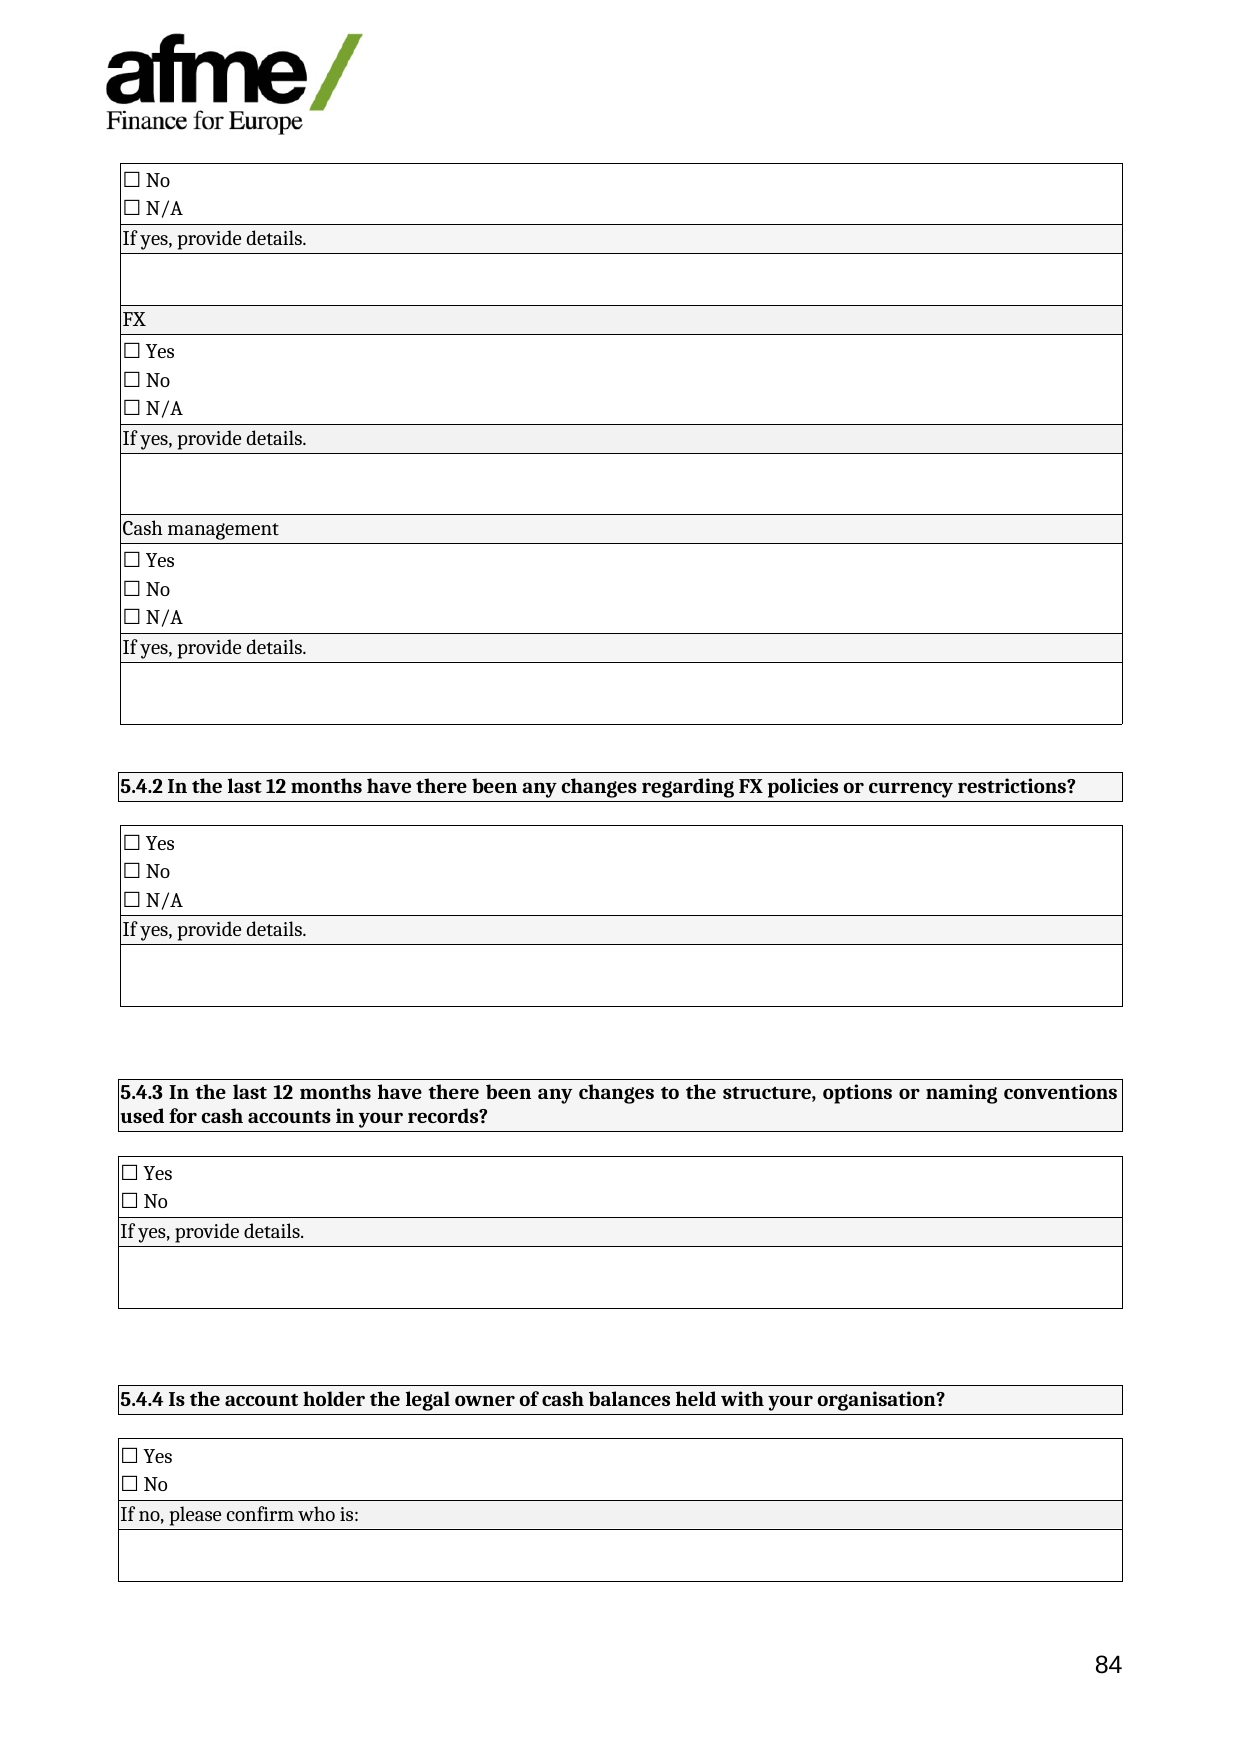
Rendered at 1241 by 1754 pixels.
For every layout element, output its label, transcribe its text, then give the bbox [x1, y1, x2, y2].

table_cell If yes, provide details. [121, 225, 1122, 253]
table_cell [119, 1530, 1122, 1581]
table_header 5.4.3 In the last 12 months have there been any changes to the structure, options or naming conventions used for cash accounts in your records? [119, 1080, 1122, 1131]
table_header 5.4.2 In the last 12 months have there been any changes regarding FX policies or currency restrictions? [119, 773, 1122, 801]
table_cell If yes, provide details. [119, 1218, 1122, 1246]
table_header ☐ Yes ☐ No ☐ N/A [121, 826, 1122, 915]
table_cell FX [121, 306, 1122, 334]
table_cell If yes, provide details. [121, 425, 1122, 453]
table_header ☐ Yes ☐ No [119, 1439, 1122, 1500]
table_cell [121, 945, 1122, 1006]
picture [106, 32, 363, 135]
table_header ☐ Yes ☐ No [119, 1157, 1122, 1217]
table_cell ☐ Yes ☐ No ☐ N/A [121, 335, 1122, 424]
table_cell If no, please confirm who is: [119, 1501, 1122, 1528]
table_cell Cash management [121, 515, 1122, 543]
table_cell If yes, provide details. [121, 916, 1122, 944]
table_cell [121, 454, 1122, 514]
table_cell If yes, provide details. [121, 634, 1122, 661]
table_cell ☐ Yes ☐ No ☐ N/A [121, 164, 1122, 224]
table_cell [119, 1247, 1122, 1308]
table_header 5.4.4 Is the account holder the legal owner of cash balances held with your organisation? [119, 1386, 1122, 1414]
table_cell [121, 254, 1122, 305]
table_cell ☐ Yes ☐ No ☐ N/A [121, 544, 1122, 633]
table_cell [121, 663, 1122, 724]
